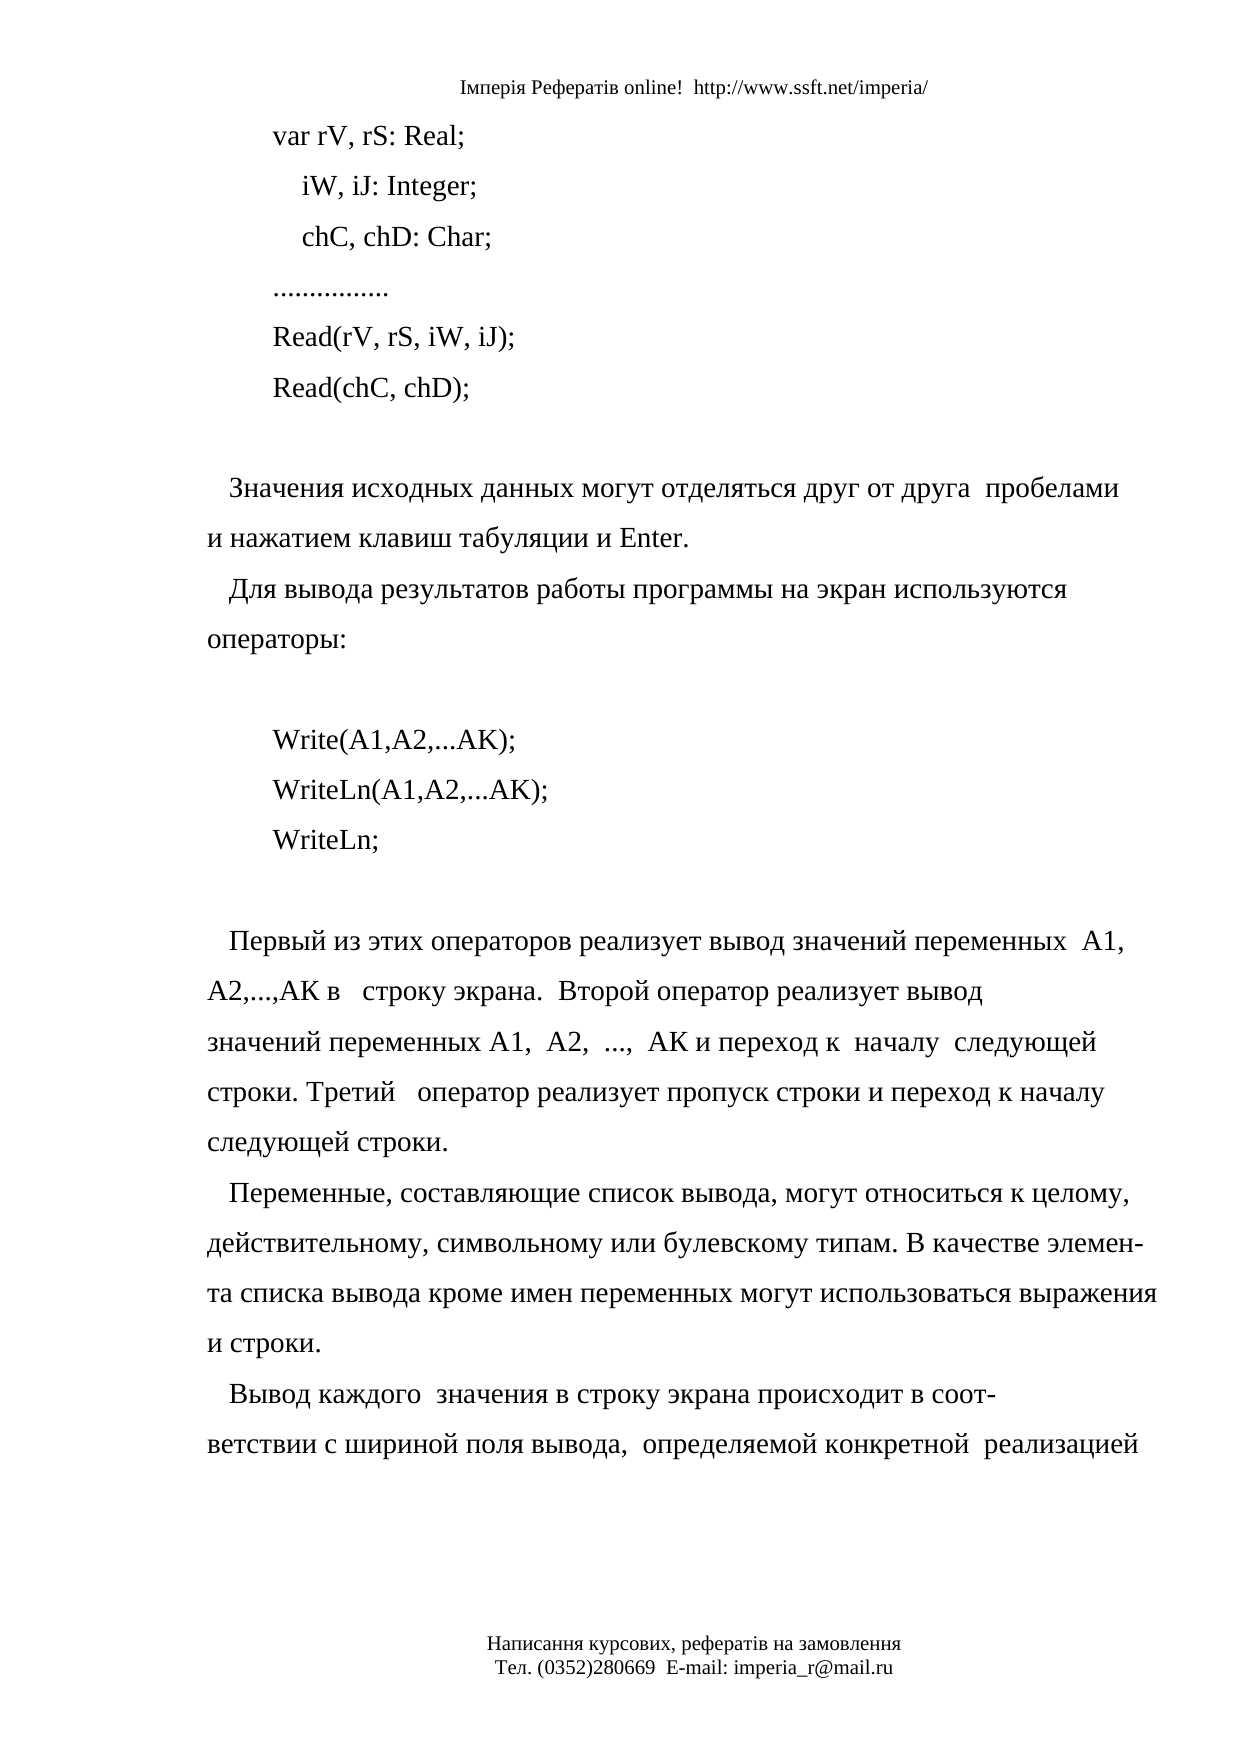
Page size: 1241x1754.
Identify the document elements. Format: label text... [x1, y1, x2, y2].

text ветствии с шириной поля вывода, определяемой конкретной реализацией [148, 1426, 1181, 1460]
text операторы: [148, 621, 1181, 655]
text Вывод каждого значения в строку экрана происходит в соот- [148, 1376, 1181, 1409]
text А2,...,АК в строку экрана. Второй оператор реализует вывод [148, 973, 1181, 1007]
text Read(rV, rS, iW, iJ); [148, 319, 1181, 353]
text var rV, rS: Real; [148, 118, 1181, 152]
text строки. Третий оператор реализует пропуск строки и переход к началу [148, 1074, 1181, 1108]
text WriteLn(A1,A2,...AK); [148, 772, 1181, 806]
text и строки. [148, 1326, 1181, 1359]
text iW, iJ: Integer; [148, 168, 1181, 202]
text действительному, символьному или булевскому типам. В качестве элемен- [148, 1225, 1181, 1258]
text Read(chC, chD); [148, 370, 1181, 403]
text Значения исходных данных могут отделяться друг от друга пробелами [148, 470, 1181, 504]
text та списка вывода кроме имен переменных могут использоваться выражения [148, 1275, 1181, 1309]
text следующей строки. [148, 1124, 1181, 1158]
text Для вывода результатов работы программы на экран используются [148, 571, 1181, 604]
text значений переменных А1, А2, ..., АК и переход к началу следующей [148, 1024, 1181, 1057]
text Write(A1,A2,...AK); [148, 722, 1181, 755]
text chC, chD: Char; [148, 219, 1181, 252]
text Переменные, составляющие список вывода, могут относиться к целому, [148, 1175, 1181, 1208]
text Первый из этих операторов реализует вывод значений переменных А1, [148, 923, 1181, 957]
text ................ [148, 269, 1181, 303]
text WriteLn; [148, 822, 1181, 856]
text и нажатием клавиш табуляции и Enter. [148, 521, 1181, 554]
